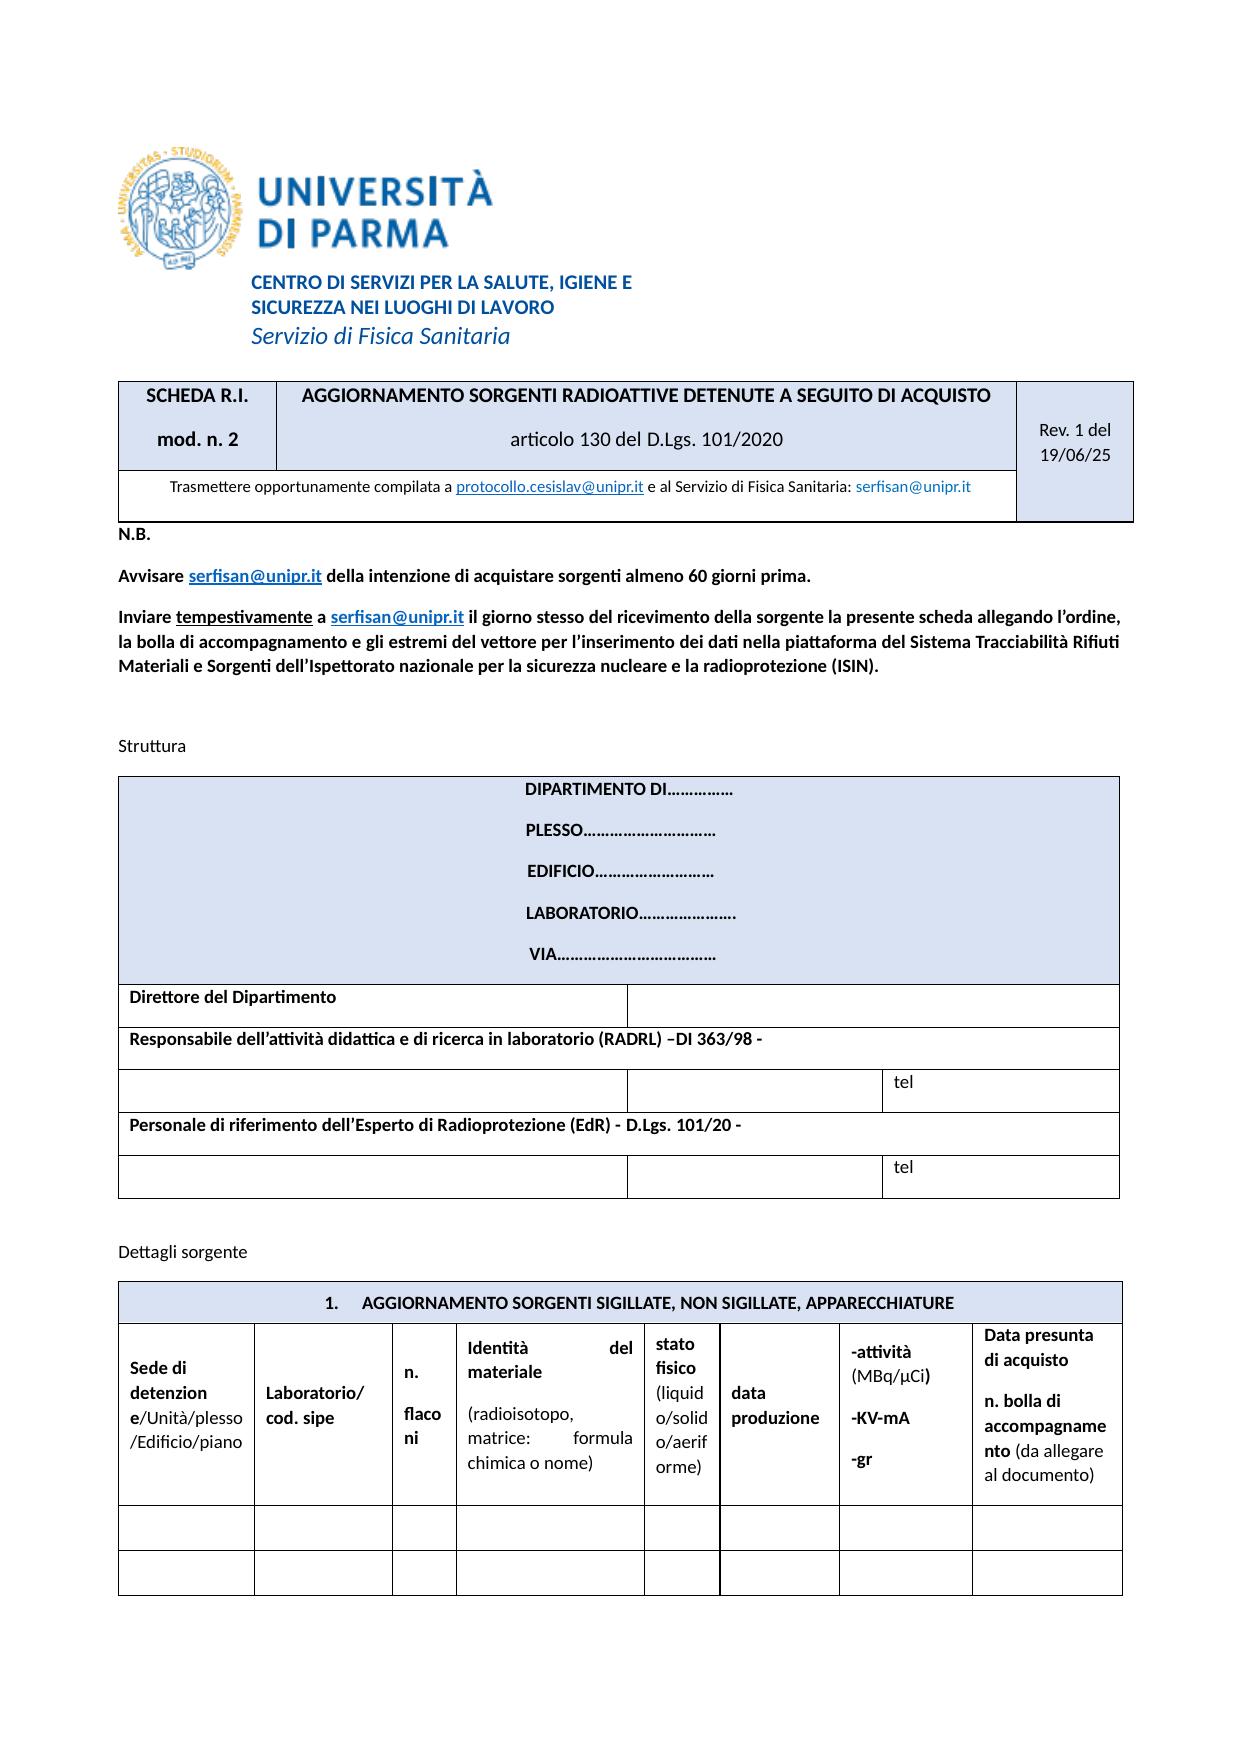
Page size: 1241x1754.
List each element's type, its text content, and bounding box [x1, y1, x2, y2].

table_cell Identità del materiale (radioisotopo, matrice: formula chimica o nome) [457, 1324, 644, 1505]
table_cell [628, 1156, 882, 1197]
table_header SCHEDA R.I. mod. n. 2 [119, 382, 276, 470]
table_cell [840, 1551, 972, 1595]
table_cell [119, 1156, 627, 1197]
table_cell data produzione [721, 1324, 839, 1505]
table_cell Trasmettere opportunamente compilata a protocollo.cesislav@unipr.it e al Servizio di Fisica Sanitaria: serfisan@unipr.it [119, 471, 1016, 521]
text Servizio di Fisica Sanitaria [251, 320, 650, 351]
table_cell [457, 1551, 644, 1595]
table_cell [645, 1506, 719, 1550]
text Struttura [118, 734, 1122, 757]
table_cell Responsabile dell’attività didattica e di ricerca in laboratorio (RADRL) –DI 363/98 - [119, 1028, 1119, 1069]
table_cell [119, 1551, 254, 1595]
table_cell Data presunta di acquisto n. bolla di accompagnamento (da allegare al documento) [973, 1324, 1122, 1505]
table_cell [840, 1506, 972, 1550]
table_cell Personale di riferimento dell’Esperto di Radioprotezione (EdR) - D.Lgs. 101/20 - [119, 1113, 1119, 1155]
table_cell [628, 985, 1119, 1027]
table_cell [119, 1506, 254, 1550]
table_cell [973, 1551, 1122, 1595]
text Inviare tempestivamente a serfisan@unipr.it il giorno stesso del ricevimento della sorgente la presente scheda allegando l’ordine, la bolla di accompagnamento e gli estremi del vettore per l’inserimento dei dati nella piattaforma del Sistema Tracciabilità Rifiuti Materiali e Sorgenti dell’Ispettorato nazionale per la sicurezza nucleare e la radioprotezione (ISIN). [118, 605, 1122, 677]
table_cell [393, 1506, 456, 1550]
table_cell tel [883, 1156, 1119, 1197]
table_cell [645, 1551, 719, 1595]
table_cell [721, 1506, 839, 1550]
table_cell [255, 1551, 392, 1595]
table_cell [973, 1506, 1122, 1550]
table_cell tel [883, 1070, 1119, 1112]
table_cell [457, 1506, 644, 1550]
table_cell [119, 1070, 627, 1112]
table_cell -attività (MBq/µCi) -KV-mA -gr [840, 1324, 972, 1505]
table_cell n. flaconi [393, 1324, 456, 1505]
table_header AGGIORNAMENTO SORGENTI RADIOATTIVE DETENUTE A SEGUITO DI ACQUISTO articolo 130 del D.Lgs. 101/2020 [277, 382, 1016, 470]
text Dettagli sorgente [118, 1240, 1122, 1263]
table_cell [628, 1070, 882, 1112]
table_cell Direttore del Dipartimento [119, 985, 627, 1027]
table_cell stato fisico (liquido/solido/aeriforme) [645, 1324, 719, 1505]
table_header Rev. 1 del 19/06/25 [1017, 382, 1133, 521]
table_cell Sede di detenzione/Unità/plesso/Edificio/piano [119, 1324, 254, 1505]
text Avvisare serfisan@unipr.it della intenzione di acquistare sorgenti almeno 60 giorni prima. [118, 564, 1122, 587]
text N.B. [118, 523, 1122, 545]
table_header DIPARTIMENTO DI…………… PLESSO………………………… EDIFICIO……………………… LABORATORIO…………………. VIA……………………………… [119, 777, 1119, 984]
text CENTRO DI SERVIZI PER LA SALUTE, IGIENE E SICUREZZA NEI LUOGHI DI LAVORO [251, 269, 650, 320]
table_cell [721, 1551, 839, 1595]
table_cell [255, 1506, 392, 1550]
table_header AGGIORNAMENTO SORGENTI SIGILLATE, NON SIGILLATE, APPARECCHIATURE [119, 1282, 1122, 1322]
table_cell Laboratorio/cod. sipe [255, 1324, 392, 1505]
table_cell [393, 1551, 456, 1595]
